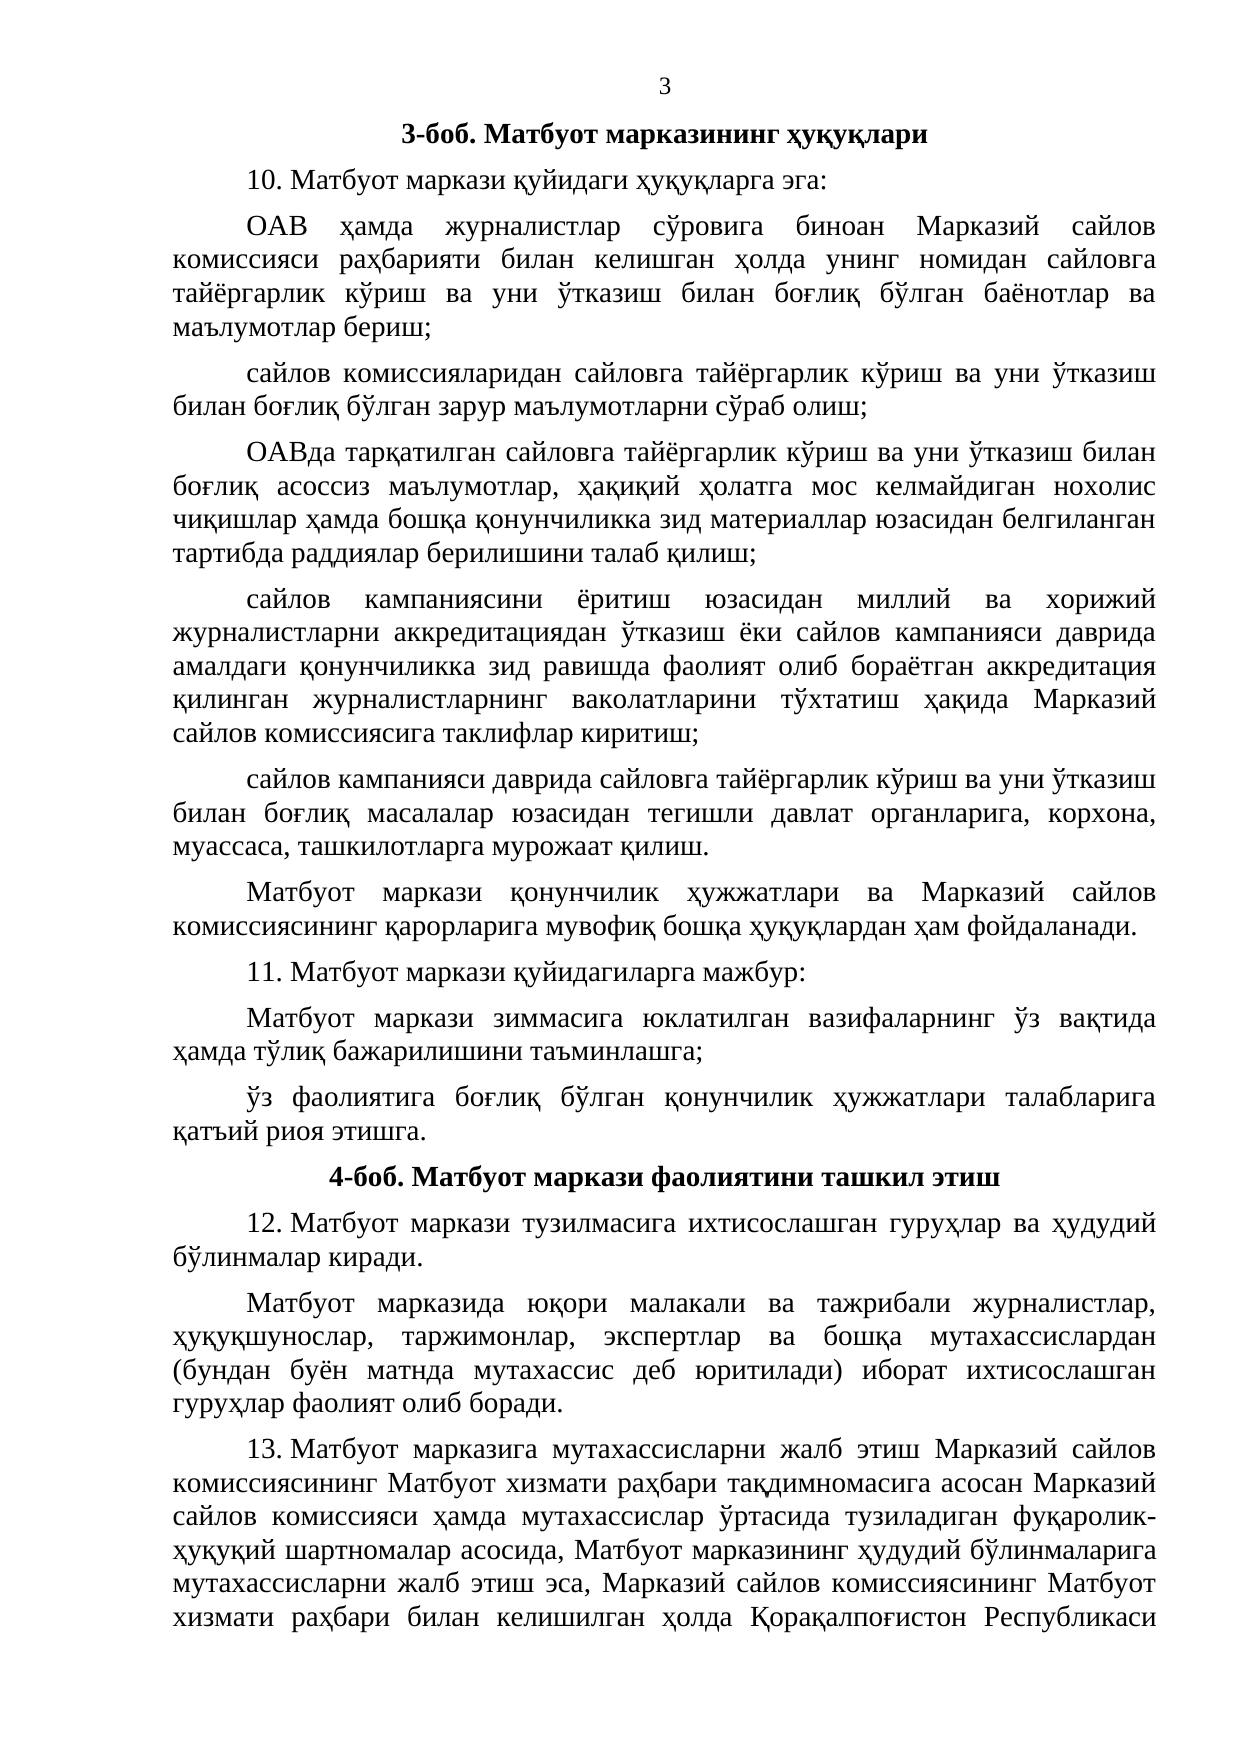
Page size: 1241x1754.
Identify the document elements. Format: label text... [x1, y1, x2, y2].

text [172, 1431, 1157, 1633]
text Матбуот маркази қонунчилик ҳужжатлари ва Марказий сайлов комиссиясининг қарорларига мувофиқ бошқа ҳуқуқлардан ҳам фойдаланади. [172, 874, 1157, 941]
text ОАВ ҳамда журналистлар сўровига биноан Марказий сайлов комиссияси раҳбарияти билан келишган ҳолда унинг номидан сайловга тайёргарлик кўриш ва уни ўтказиш билан боғлиқ бўлган баёнотлар ва маълумотлар бериш; [172, 208, 1157, 342]
text ўз фаолиятига боғлиқ бўлган қонунчилик ҳужжатлари талабларига қатъий риоя этишга. [172, 1079, 1157, 1147]
text сайлов кампанияси даврида сайловга тайёргарлик кўриш ва уни ўтказиш билан боғлиқ масалалар юзасидан тегишли давлат органларига, корхона, муассаса, ташкилотларга мурожаат қилиш. [172, 761, 1157, 862]
text 3-боб. Матбуот марказининг ҳуқуқлари [172, 116, 1157, 149]
text Матбуот маркази зиммасига юклатилган вазифаларнинг ўз вақтида ҳамда тўлиқ бажарилишини таъминлашга; [172, 1000, 1157, 1067]
text ОАВда тарқатилган сайловга тайёргарлик кўриш ва уни ўтказиш билан боғлиқ асоссиз маълумотлар, ҳақиқий ҳолатга мос келмайдиган нохолис чиқишлар ҳамда бошқа қонунчиликка зид материаллар юзасидан белгиланган тартибда раддиялар берилишини талаб қилиш; [172, 434, 1157, 568]
text cайлов кампаниясини ёритиш юзасидан миллий ва хорижий журналистларни аккредитациядан ўтказиш ёки сайлов кампанияси даврида амалдаги қонунчиликка зид равишда фаолият олиб бораётган аккредитация қилинган журналистларнинг ваколатларини тўхтатиш ҳақида Марказий сайлов комиссиясига таклифлар киритиш; [172, 581, 1157, 749]
text 11. Матбуот маркази қуйидагиларга мажбур: [172, 954, 1157, 987]
text 10. Матбуот маркази қуйидаги ҳуқуқларга эга: [172, 162, 1157, 196]
text Матбуот марказида юқори малакали ва тажрибали журналистлар, ҳуқуқшунослар, таржимонлар, экспертлар ва бошқа мутахассислардан (бундан буён матнда мутахассис деб юритилади) иборат ихтисослашган гуруҳлар фаолият олиб боради. [172, 1285, 1157, 1419]
text 4-боб. Матбуот маркази фаолиятини ташкил этиш [172, 1159, 1157, 1193]
text 12. Матбуот маркази тузилмасига ихтисослашган гуруҳлар ва ҳудудий бўлинмалар киради. [172, 1205, 1157, 1272]
text сайлов комиссияларидан сайловга тайёргарлик кўриш ва уни ўтказиш билан боғлиқ бўлган зарур маълумотларни сўраб олиш; [172, 355, 1157, 422]
